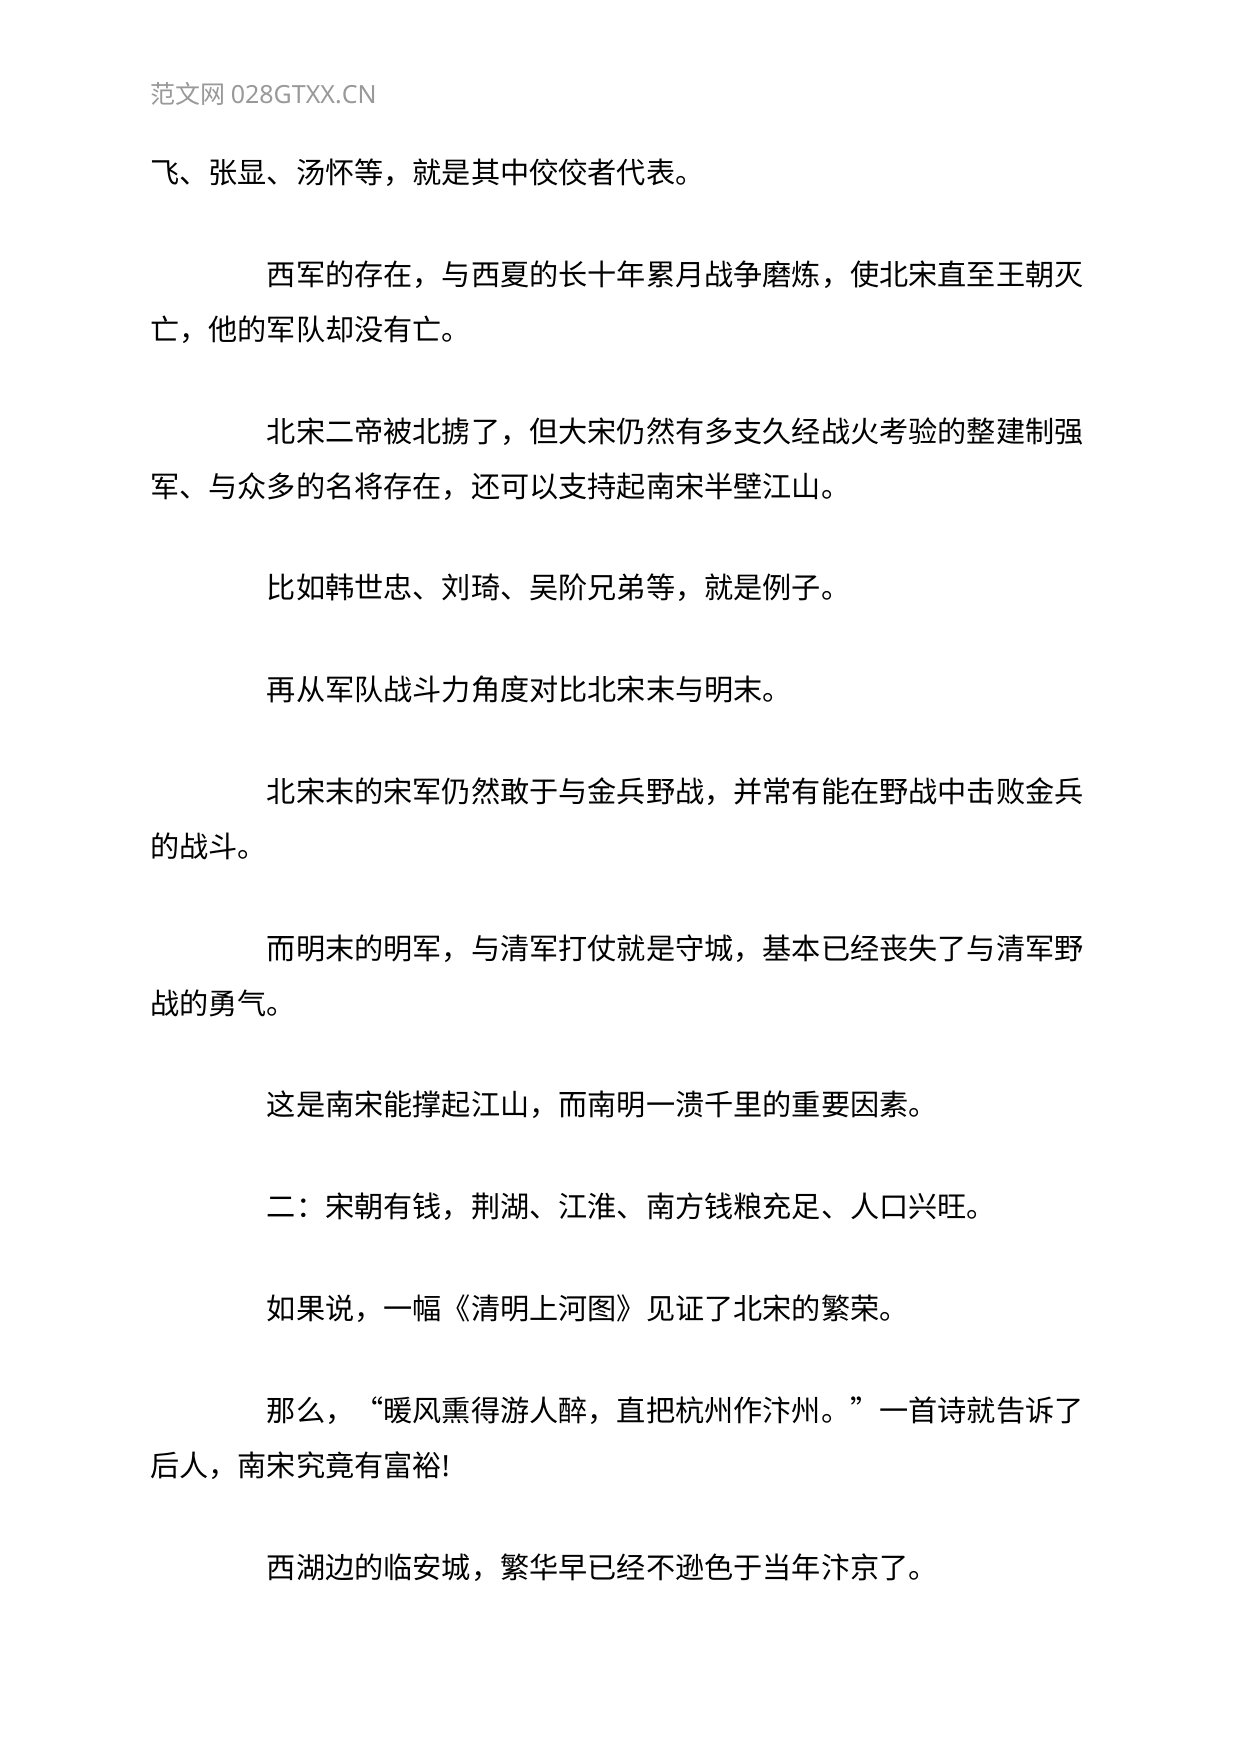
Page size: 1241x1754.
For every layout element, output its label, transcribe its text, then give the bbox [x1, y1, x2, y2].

text 这是南宋能撑起江山，而南明一溃千里的重要因素。 [150, 1082, 1090, 1124]
text 西湖边的临安城，繁华早已经不逊色于当年汴京了。 [150, 1544, 1090, 1586]
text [150, 150, 1090, 192]
text 二：宋朝有钱，荆湖、江淮、南方钱粮充足、人口兴旺。 [150, 1184, 1090, 1226]
text 如果说，一幅《清明上河图》见证了北宋的繁荣。 [150, 1286, 1090, 1328]
text 而明末的明军，与清军打仗就是守城，基本已经丧失了与清军野战的勇气。 [150, 925, 1090, 1022]
text 再从军队战斗力角度对比北宋末与明末。 [150, 667, 1090, 709]
text 北宋末的宋军仍然敢于与金兵野战，并常有能在野战中击败金兵的战斗。 [150, 769, 1090, 866]
text 比如韩世忠、刘琦、吴阶兄弟等，就是例子。 [150, 565, 1090, 607]
text 西军的存在，与西夏的长十年累月战争磨炼，使北宋直至王朝灭亡，他的军队却没有亡。 [150, 252, 1090, 349]
text 那么，“暖风熏得游人醉，直把杭州作汴州。”一首诗就告诉了后人，南宋究竟有富裕! [150, 1387, 1090, 1484]
text 北宋二帝被北掳了，但大宋仍然有多支久经战火考验的整建制强军、与众多的名将存在，还可以支持起南宋半壁江山。 [150, 408, 1090, 506]
